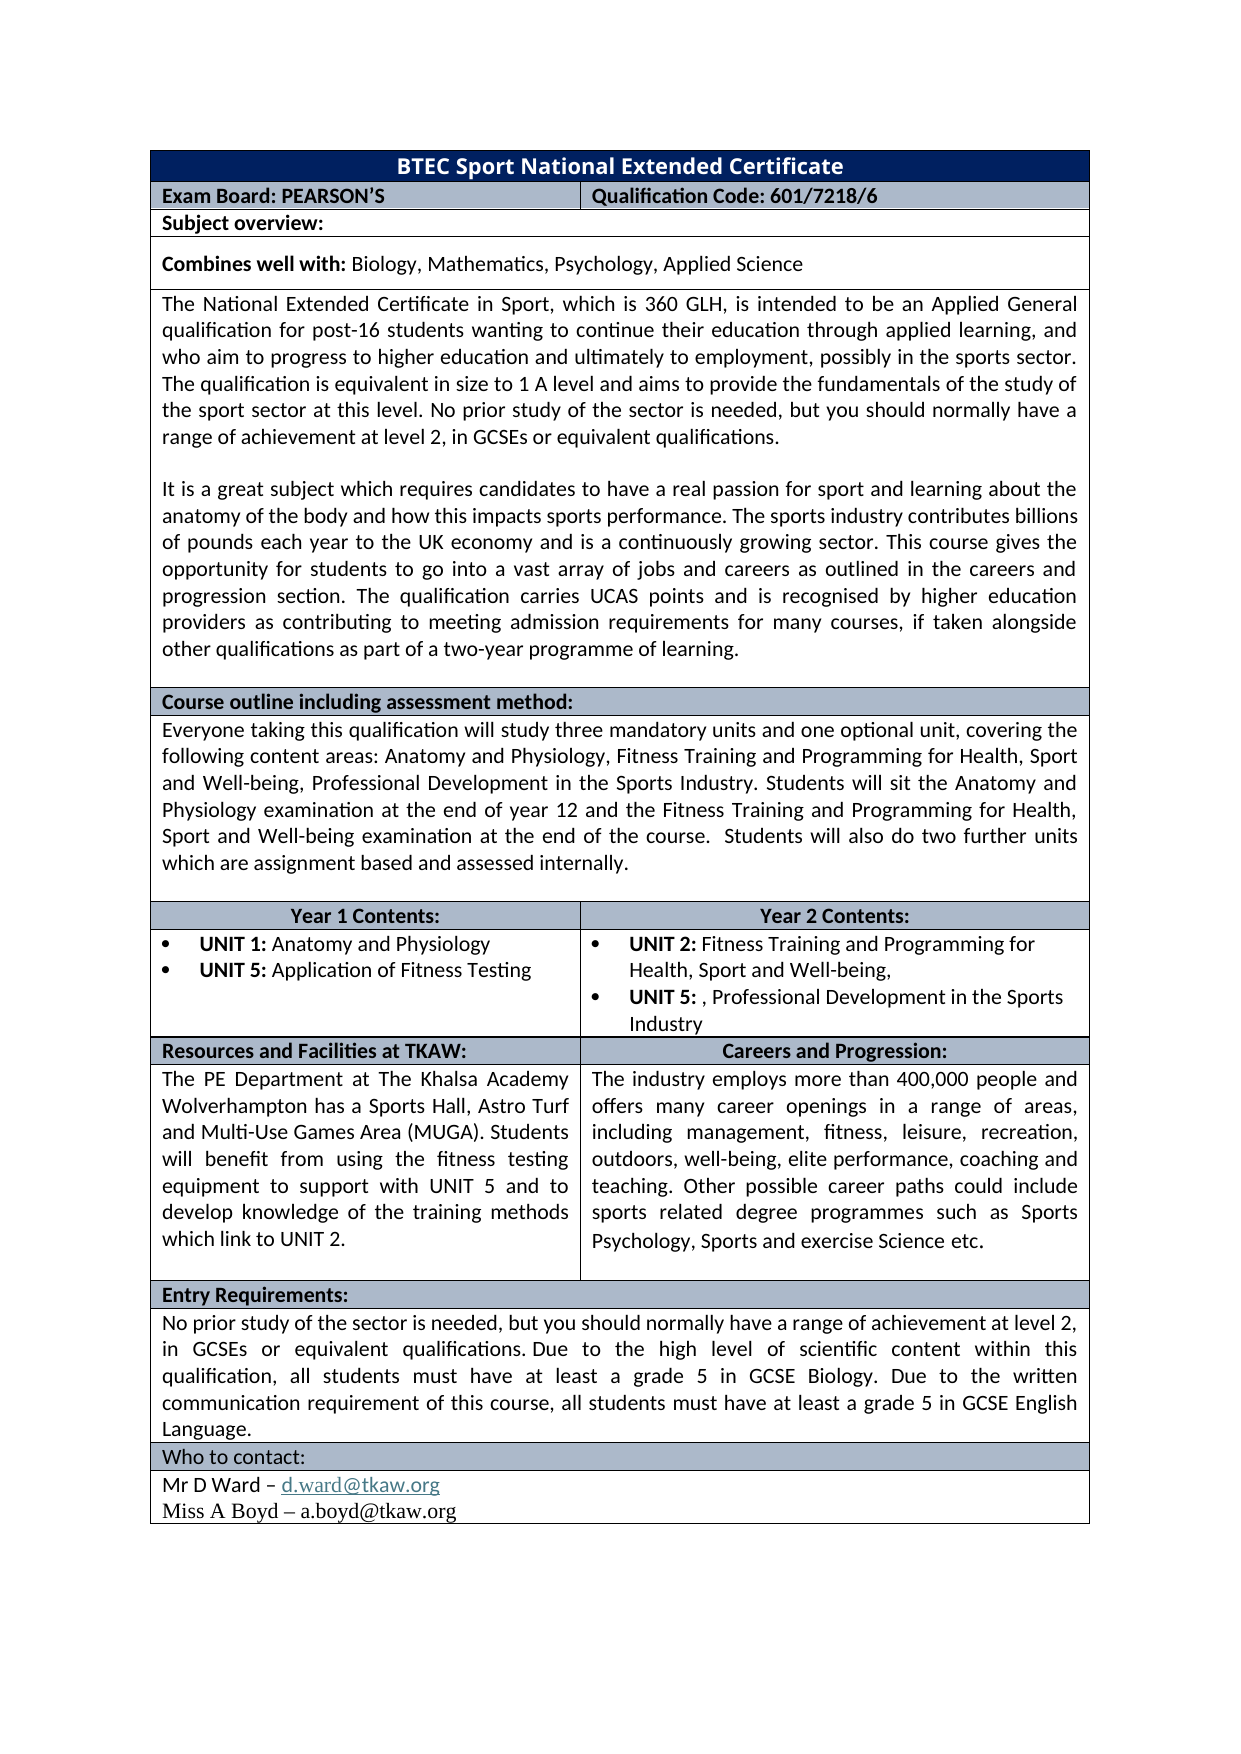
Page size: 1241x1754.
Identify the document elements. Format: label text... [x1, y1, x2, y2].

table_cell Year 1 Contents: [151, 902, 580, 929]
table_cell The PE Department at The Khalsa Academy Wolverhampton has a Sports Hall, Astro Turf and Multi-Use Games Area (MUGA). Students will benefit from using the fitness testing equipment to support with UNIT 5 and to develop knowledge of the training methods which link to UNIT 2. [151, 1065, 580, 1280]
table_cell Subject overview: [151, 210, 1089, 236]
table_cell Everyone taking this qualification will study three mandatory units and one optional unit, covering the following content areas: Anatomy and Physiology, Fitness Training and Programming for Health, Sport and Well-being, Professional Development in the Sports Industry. Students will sit the Anatomy and Physiology examination at the end of year 12 and the Fitness Training and Programming for Health, Sport and Well-being examination at the end of the course. Students will also do two further units which are assignment based and assessed internally. [151, 716, 1089, 901]
table_cell The National Extended Certificate in Sport, which is 360 GLH, is intended to be an Applied General qualification for post-16 students wanting to continue their education through applied learning, and who aim to progress to higher education and ultimately to employment, possibly in the sports sector. The qualification is equivalent in size to 1 A level and aims to provide the fundamentals of the study of the sport sector at this level. No prior study of the sector is needed, but you should normally have a range of achievement at level 2, in GCSEs or equivalent qualifications. It is a great subject which requires candidates to have a real passion for sport and learning about the anatomy of the body and how this impacts sports performance. The sports industry contributes billions of pounds each year to the UK economy and is a continuously growing sector. This course gives the opportunity for students to go into a vast array of jobs and careers as outlined in the careers and progression section. The qualification carries UCAS points and is recognised by higher education providers as contributing to meeting admission requirements for many courses, if taken alongside other qualifications as part of a two-year programme of learning. [151, 290, 1089, 687]
table_cell Exam Board: PEARSON’S [151, 182, 580, 208]
table_cell UNIT 2: Fitness Training and Programming for Health, Sport and Well-being, UNIT 5: , Professional Development in the Sports Industry [581, 930, 1089, 1036]
table_cell Careers and Progression: [581, 1038, 1089, 1064]
table_cell Year 2 Contents: [581, 902, 1089, 929]
table_cell Who to contact: [151, 1443, 1089, 1470]
table_cell UNIT 1: Anatomy and Physiology UNIT 5: Application of Fitness Testing [151, 930, 580, 1036]
table_cell Mr D Ward – d.ward@tkaw.org Miss A Boyd – a.boyd@tkaw.org [151, 1471, 1089, 1523]
table_cell Qualification Code: 601/7218/6 [581, 182, 1089, 208]
table_cell Entry Requirements: [151, 1281, 1089, 1308]
table_cell Combines well with: Biology, Mathematics, Psychology, Applied Science [151, 237, 1089, 289]
table_cell The industry employs more than 400,000 people and offers many career openings in a range of areas, including management, fitness, leisure, recreation, outdoors, well-being, elite performance, coaching and teaching. Other possible career paths could include sports related degree programmes such as Sports Psychology, Sports and exercise Science etc. [581, 1065, 1089, 1280]
table_header BTEC Sport National Extended Certificate [151, 151, 1089, 181]
table_cell Resources and Facilities at TKAW: [151, 1038, 580, 1064]
table_cell Course outline including assessment method: [151, 688, 1089, 715]
table_cell No prior study of the sector is needed, but you should normally have a range of achievement at level 2, in GCSEs or equivalent qualifications. Due to the high level of scientific content within this qualification, all students must have at least a grade 5 in GCSE Biology. Due to the written communication requirement of this course, all students must have at least a grade 5 in GCSE English Language. [151, 1309, 1089, 1442]
